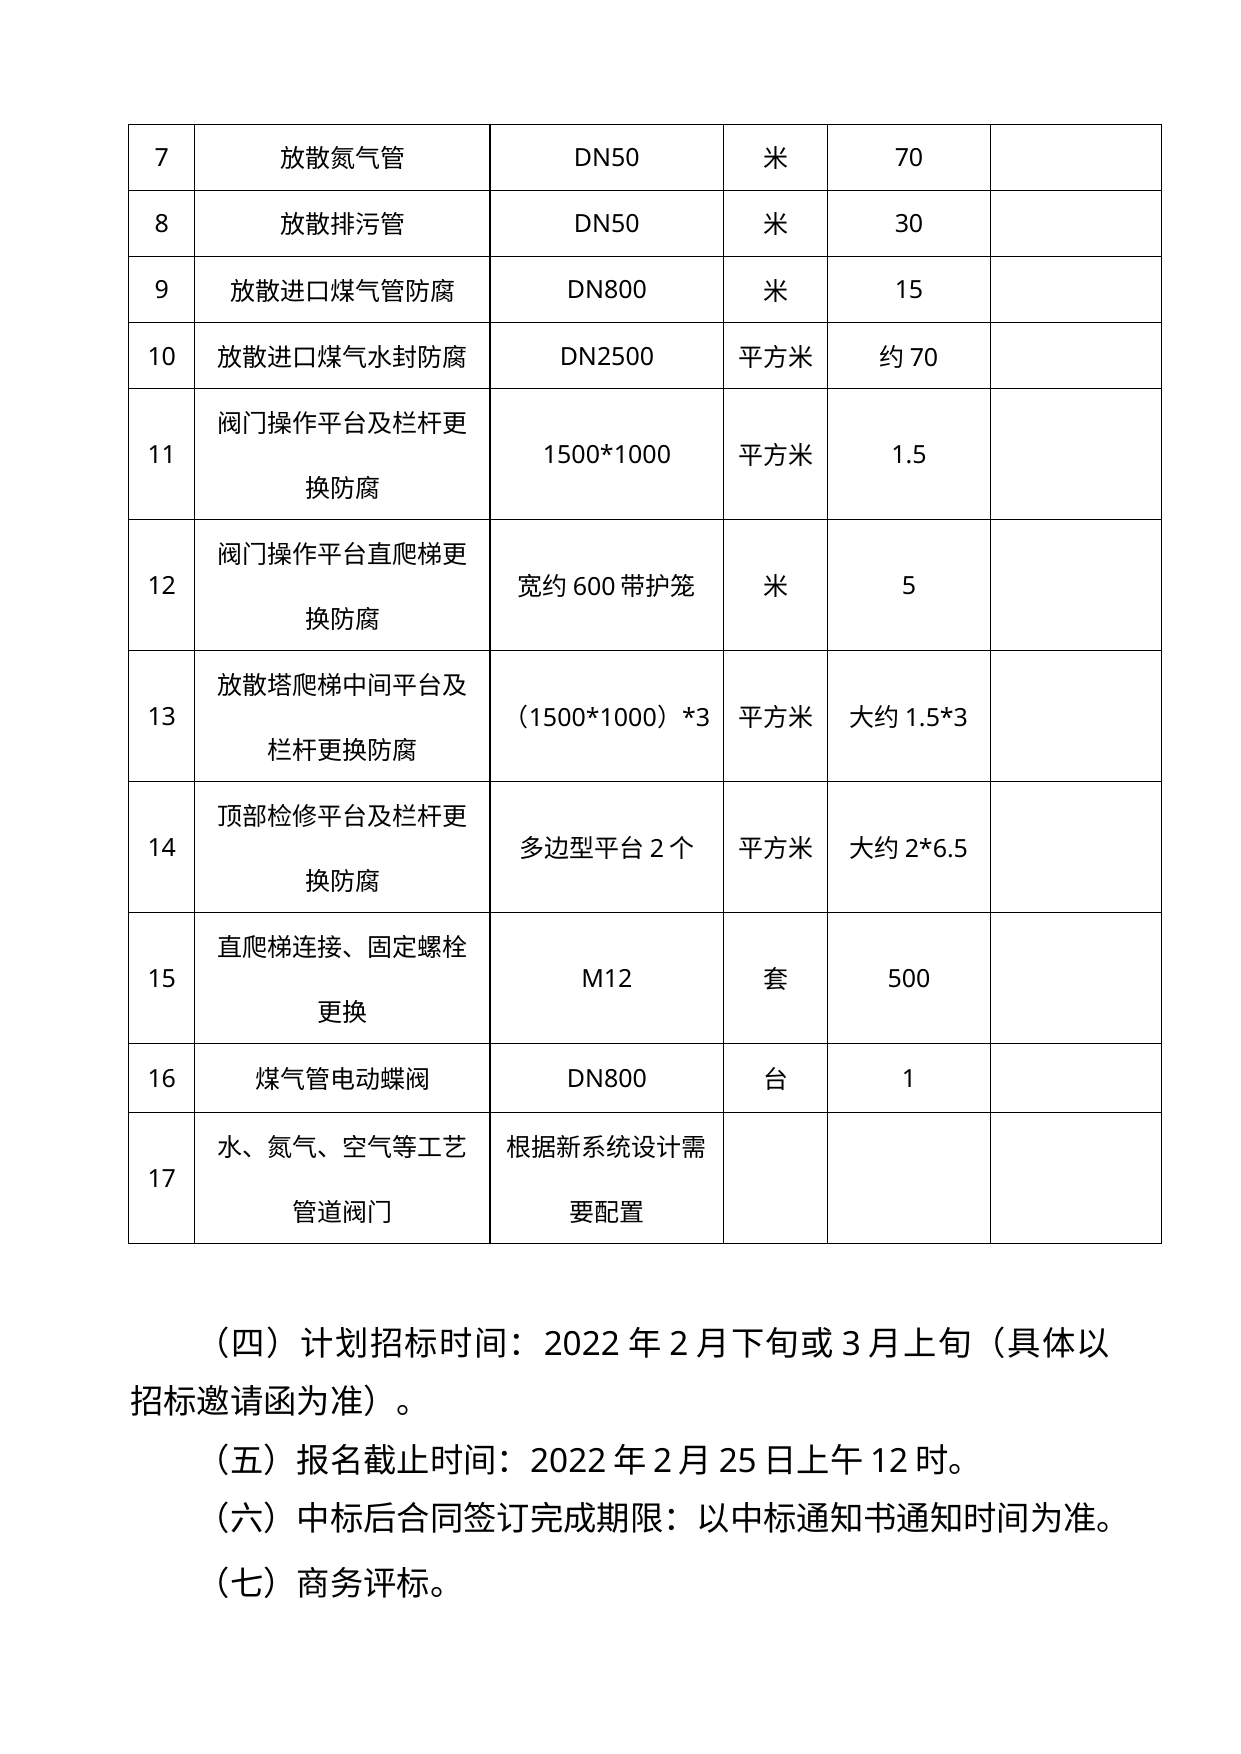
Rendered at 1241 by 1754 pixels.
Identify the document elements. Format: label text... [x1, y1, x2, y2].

table_cell 平方米 [724, 651, 827, 781]
table_cell [991, 257, 1161, 322]
table_cell [991, 389, 1161, 519]
text （五）报名截止时间：2022年2月25日上午12时。 [130, 1425, 1110, 1484]
table_cell 1 [828, 1044, 990, 1112]
table_cell 1.5 [828, 389, 990, 519]
table_cell [991, 782, 1161, 912]
table_cell 500 [828, 913, 990, 1043]
table_cell 台 [724, 1044, 827, 1112]
table_cell 15 [129, 913, 194, 1043]
table_cell 煤气管电动蝶阀 [195, 1044, 489, 1112]
table_cell [991, 520, 1161, 650]
table_cell [724, 1113, 827, 1243]
table_cell 水、氮气、空气等工艺管道阀门 [195, 1113, 489, 1243]
table_cell 米 [724, 257, 827, 322]
table_cell DN800 [491, 1044, 723, 1112]
table_cell 放散进口煤气水封防腐 [195, 323, 489, 388]
table_cell 9 [129, 257, 194, 322]
text （六）中标后合同签订完成期限：以中标通知书通知时间为准。 [130, 1484, 1110, 1549]
table_cell 12 [129, 520, 194, 650]
table_cell 平方米 [724, 782, 827, 912]
table_cell 阀门操作平台及栏杆更换防腐 [195, 389, 489, 519]
table_cell [991, 191, 1161, 256]
table_cell [828, 1113, 990, 1243]
table_cell 放散进口煤气管防腐 [195, 257, 489, 322]
table_cell 直爬梯连接、固定螺栓更换 [195, 913, 489, 1043]
table_cell [991, 323, 1161, 388]
table_cell [991, 1113, 1161, 1243]
table_cell DN50 [491, 125, 723, 189]
table_cell 米 [724, 125, 827, 189]
table_cell 大约1.5*3 [828, 651, 990, 781]
table_cell 7 [129, 125, 194, 189]
table_cell 16 [129, 1044, 194, 1112]
table_cell 顶部检修平台及栏杆更换防腐 [195, 782, 489, 912]
table_cell 14 [129, 782, 194, 912]
table_cell 17 [129, 1113, 194, 1243]
table_cell [991, 913, 1161, 1043]
table_cell 大约2*6.5 [828, 782, 990, 912]
table_cell 15 [828, 257, 990, 322]
table_cell 约70 [828, 323, 990, 388]
table_cell 30 [828, 191, 990, 256]
table_cell 平方米 [724, 323, 827, 388]
table_cell 放散塔爬梯中间平台及栏杆更换防腐 [195, 651, 489, 781]
table_cell DN2500 [491, 323, 723, 388]
table_cell [991, 651, 1161, 781]
table_cell 13 [129, 651, 194, 781]
table_cell 5 [828, 520, 990, 650]
table_cell 1500*1000 [491, 389, 723, 519]
table_cell 8 [129, 191, 194, 256]
table_cell 放散排污管 [195, 191, 489, 256]
table_cell M12 [491, 913, 723, 1043]
table_cell DN800 [491, 257, 723, 322]
table_cell [991, 1044, 1161, 1112]
table_cell 10 [129, 323, 194, 388]
table_cell 套 [724, 913, 827, 1043]
table_cell 宽约600带护笼 [491, 520, 723, 650]
text （七）商务评标。 [130, 1549, 1110, 1614]
table_cell [991, 125, 1161, 189]
table_cell 放散氮气管 [195, 125, 489, 189]
table_cell 平方米 [724, 389, 827, 519]
text （四）计划招标时间：2022年2月下旬或3月上旬（具体以招标邀请函为准）。 [130, 1309, 1110, 1425]
table_cell （1500*1000）*3 [491, 651, 723, 781]
table_cell 70 [828, 125, 990, 189]
table_cell 阀门操作平台直爬梯更换防腐 [195, 520, 489, 650]
table_cell 米 [724, 191, 827, 256]
table_cell 米 [724, 520, 827, 650]
table_cell DN50 [491, 191, 723, 256]
table_cell 根据新系统设计需要配置 [491, 1113, 723, 1243]
table_cell 多边型平台2个 [491, 782, 723, 912]
table_cell 11 [129, 389, 194, 519]
